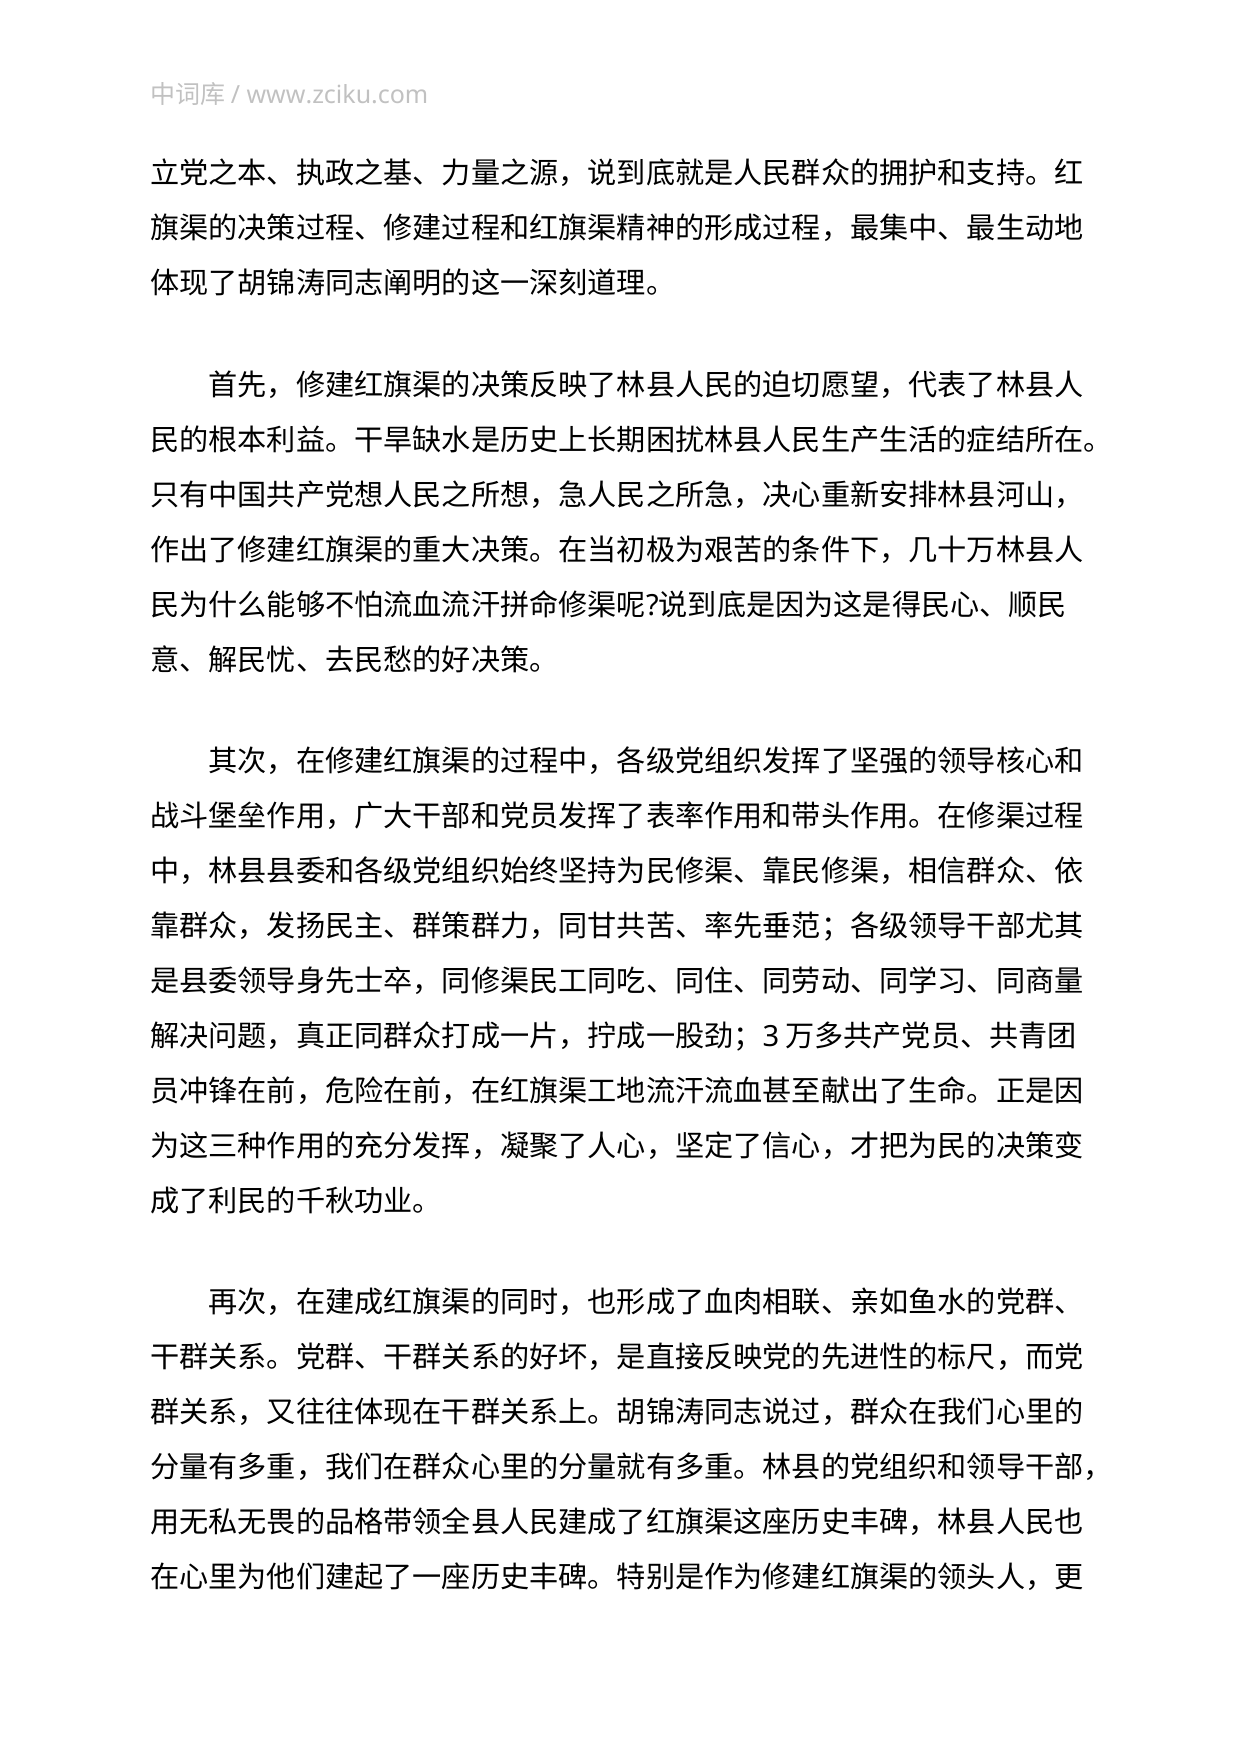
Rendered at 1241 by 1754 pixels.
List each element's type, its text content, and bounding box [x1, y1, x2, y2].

text 首先，修建红旗渠的决策反映了林县人民的迫切愿望，代表了林县人民的根本利益。干旱缺水是历史上长期困扰林县人民生产生活的症结所在。只有中国共产党想人民之所想，急人民之所急，决心重新安排林县河山，作出了修建红旗渠的重大决策。在当初极为艰苦的条件下，几十万林县人民为什么能够不怕流血流汗拼命修渠呢?说到底是因为这是得民心、顺民意、解民忧、去民愁的好决策。 [150, 362, 1090, 678]
text 其次，在修建红旗渠的过程中，各级党组织发挥了坚强的领导核心和战斗堡垒作用，广大干部和党员发挥了表率作用和带头作用。在修渠过程中，林县县委和各级党组织始终坚持为民修渠、靠民修渠，相信群众、依靠群众，发扬民主、群策群力，同甘共苦、率先垂范；各级领导干部尤其是县委领导身先士卒，同修渠民工同吃、同住、同劳动、同学习、同商量解决问题，真正同群众打成一片，拧成一股劲；3万多共产党员、共青团员冲锋在前，危险在前，在红旗渠工地流汗流血甚至献出了生命。正是因为这三种作用的充分发挥，凝聚了人心，坚定了信心，才把为民的决策变成了利民的千秋功业。 [150, 738, 1090, 1219]
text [150, 1279, 1090, 1596]
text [150, 150, 1090, 302]
